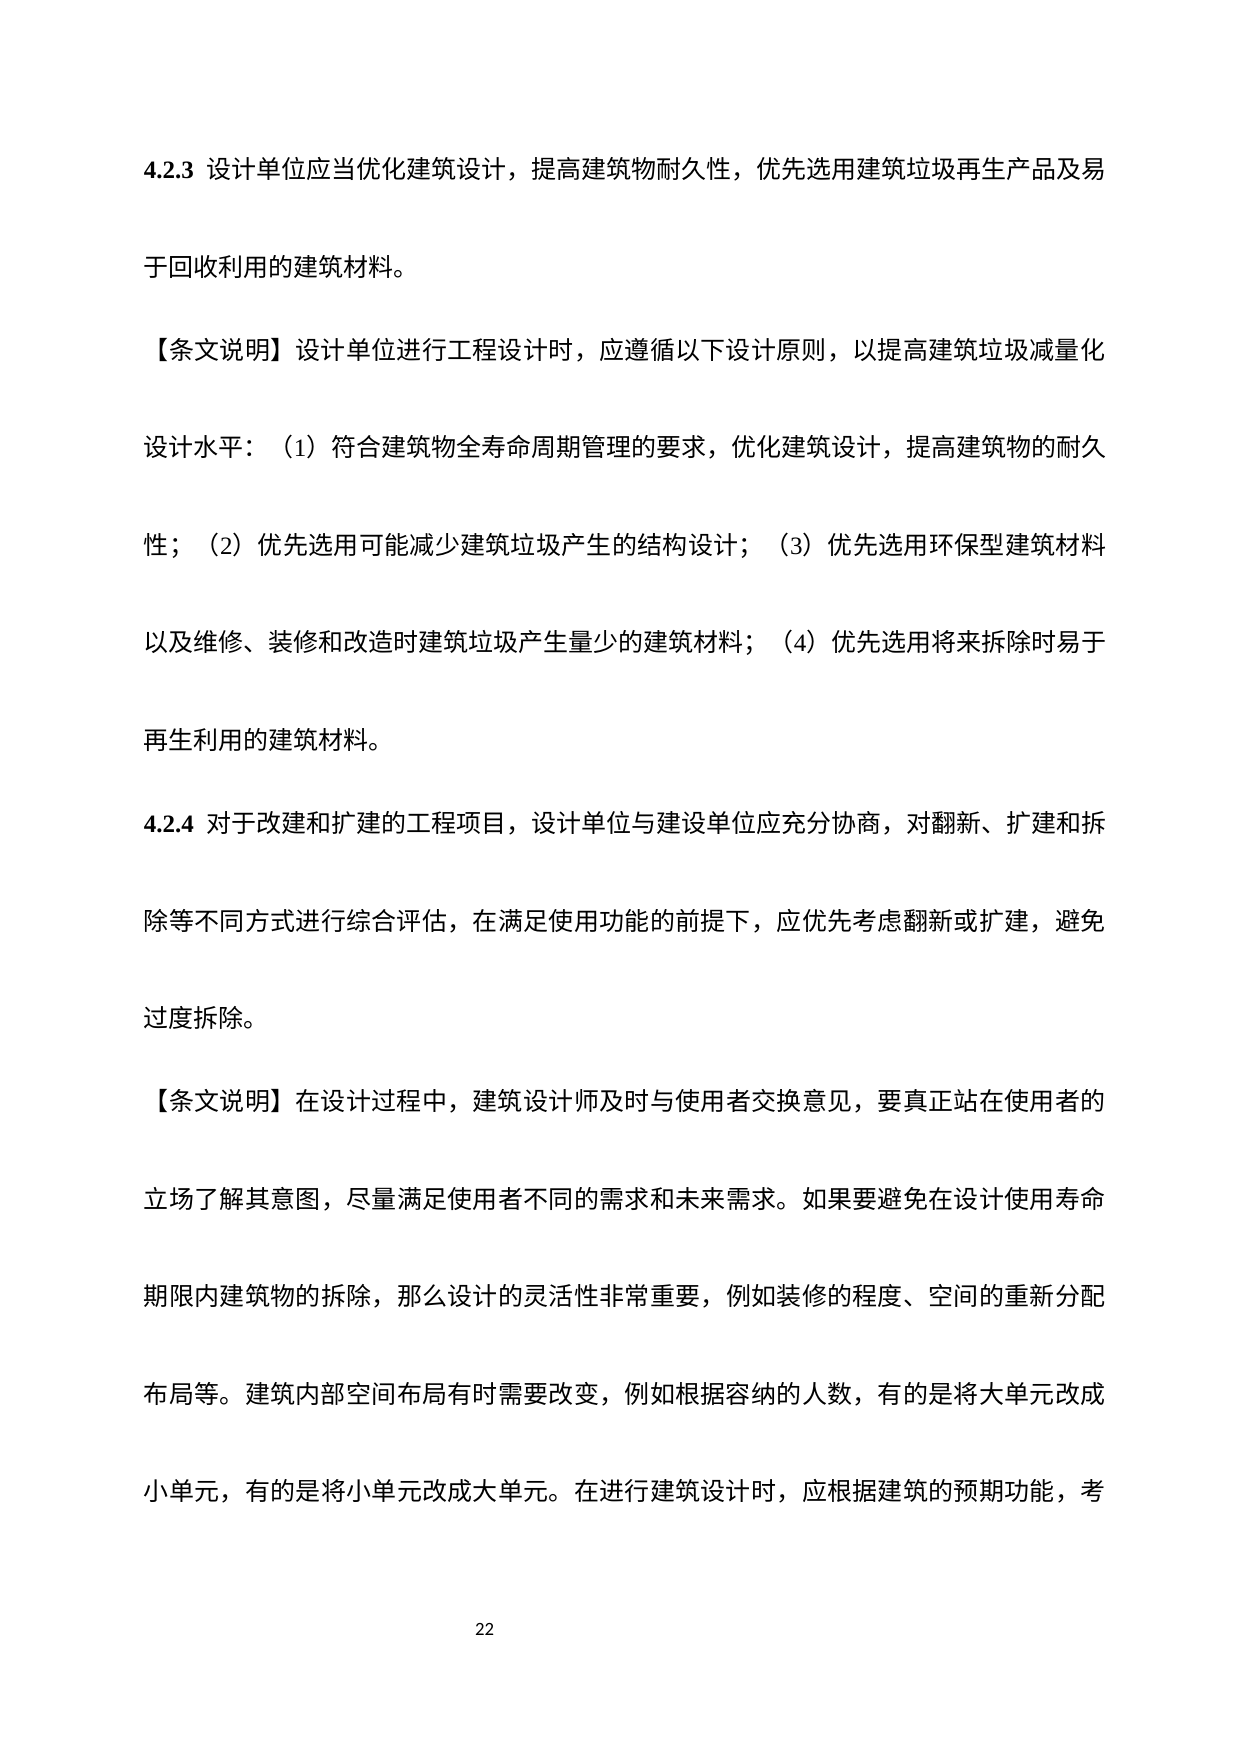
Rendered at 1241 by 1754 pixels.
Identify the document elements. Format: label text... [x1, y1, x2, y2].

subtitle 设计单位应当优化建筑设计，提高建筑物耐久性，优先选用建筑垃圾再生产品及易于回收利用的建筑材料。 [144, 135, 1106, 298]
subtitle 对于改建和扩建的工程项目，设计单位与建设单位应充分协商，对翻新、扩建和拆除等不同方式进行综合评估，在满足使用功能的前提下，应优先考虑翻新或扩建，避免过度拆除。 [144, 789, 1106, 1049]
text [144, 1067, 1106, 1522]
text 【条文说明】设计单位进行工程设计时，应遵循以下设计原则，以提高建筑垃圾减量化设计水平：（1）符合建筑物全寿命周期管理的要求，优化建筑设计，提高建筑物的耐久性；（2）优先选用可能减少建筑垃圾产生的结构设计；（3）优先选用环保型建筑材料以及维修、装修和改造时建筑垃圾产生量少的建筑材料；（4）优先选用将来拆除时易于再生利用的建筑材料。 [144, 316, 1106, 771]
